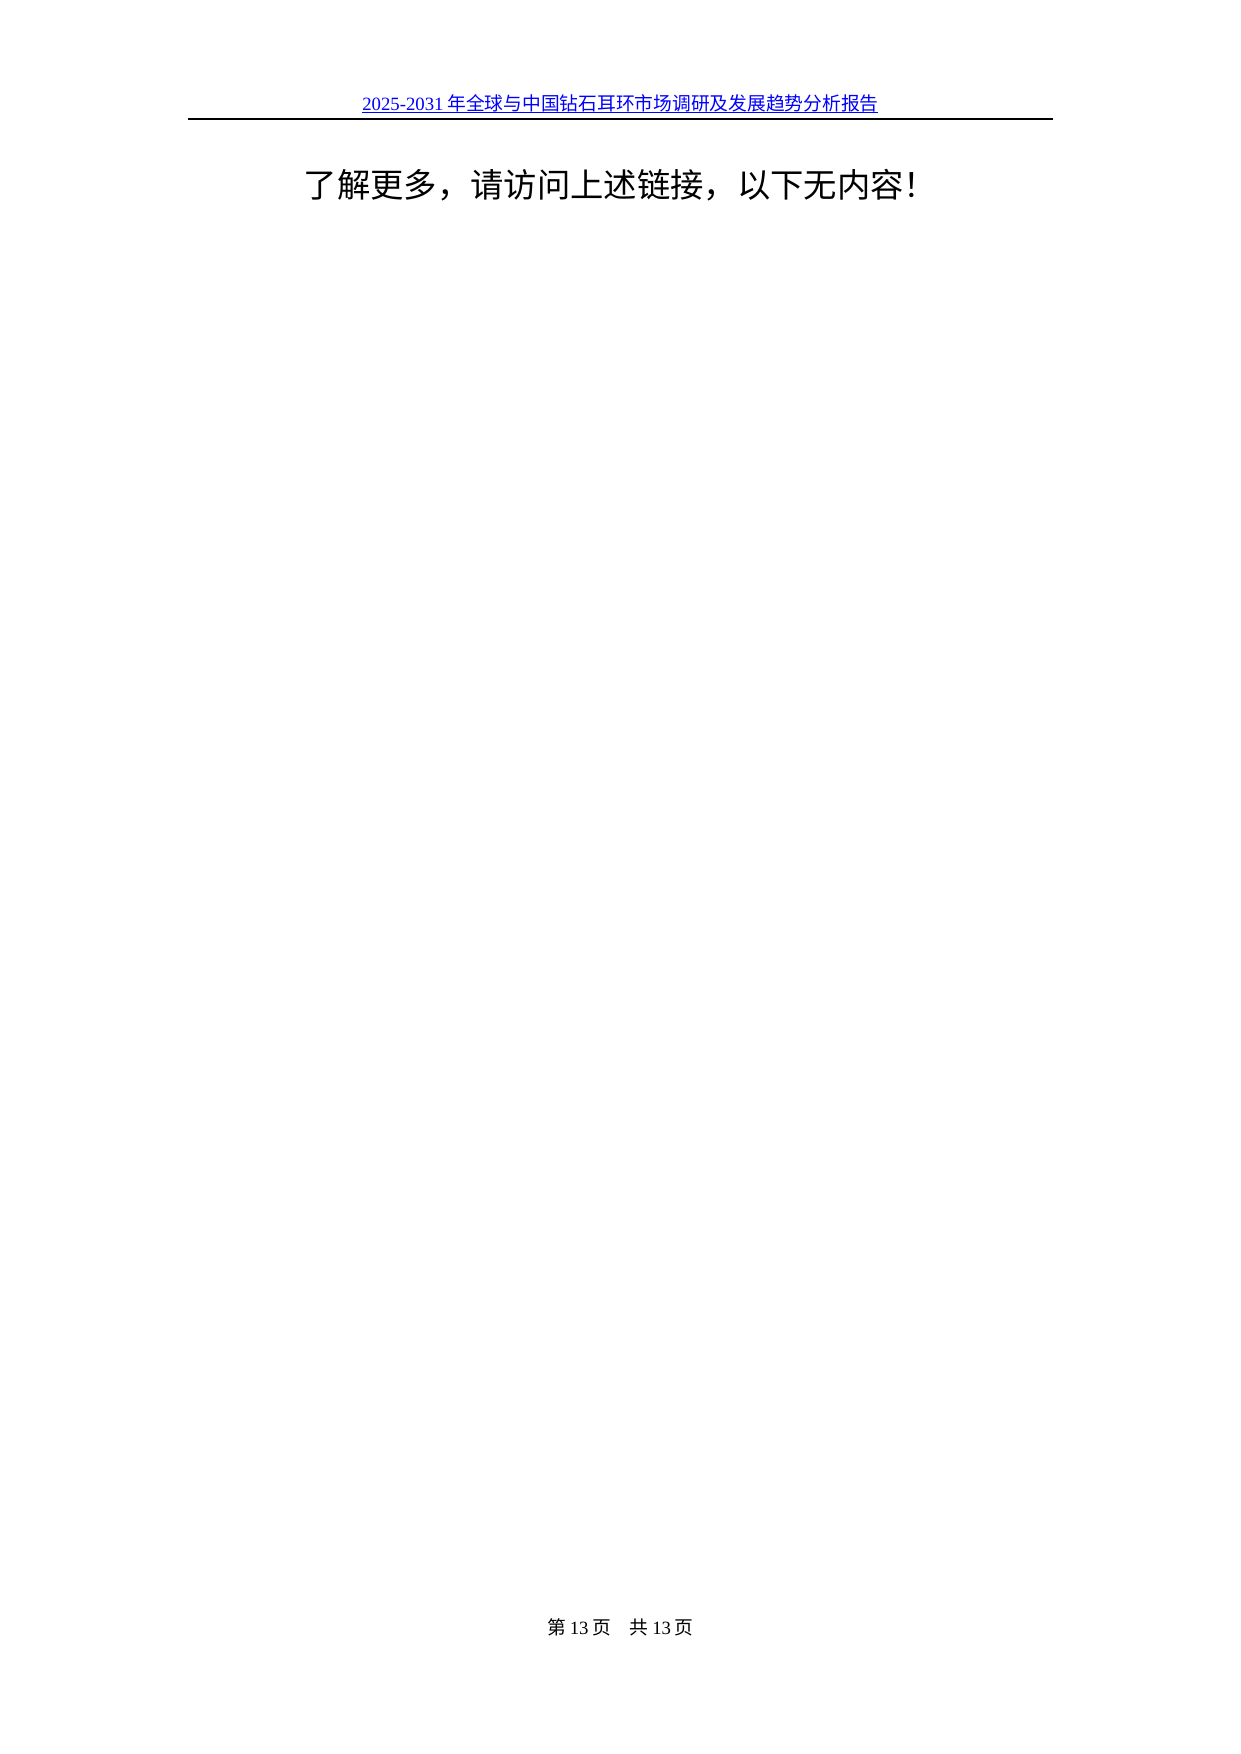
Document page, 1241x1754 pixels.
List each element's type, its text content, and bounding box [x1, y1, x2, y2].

title 了解更多，请访问上述链接，以下无内容！ [187, 150, 1053, 215]
